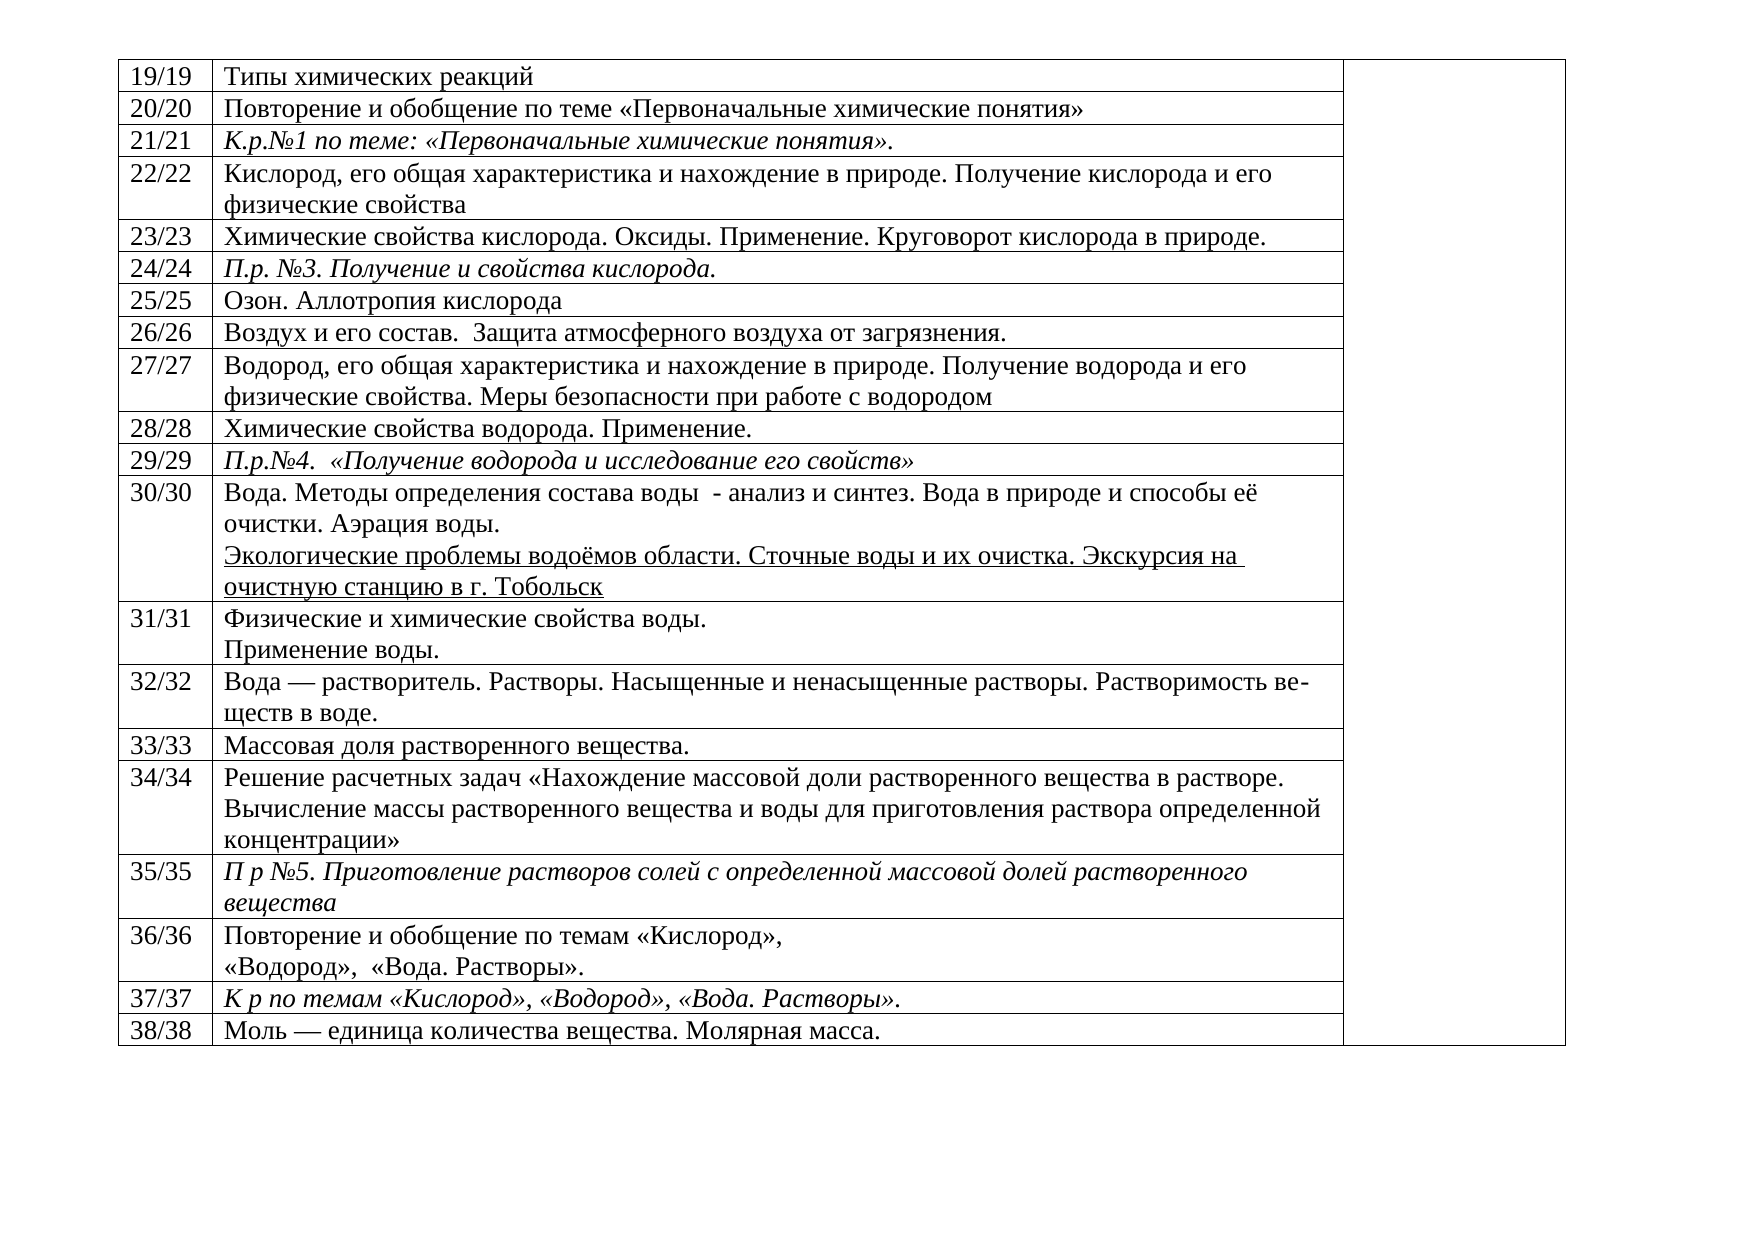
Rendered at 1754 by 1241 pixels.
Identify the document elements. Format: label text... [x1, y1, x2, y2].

table_cell 25/25 [119, 284, 212, 316]
table_cell Массовая доля растворенного вещества. [213, 729, 1343, 760]
table_cell 35/35 [119, 855, 212, 918]
table_cell К.р.№1 по теме: «Первоначальные химические понятия». [213, 125, 1343, 156]
table_cell П.р.№4. «Получение водорода и исследование его свойств» [213, 444, 1343, 475]
table_cell 27/27 [119, 349, 212, 411]
table_cell Типы химических реакций [213, 60, 1343, 91]
table_cell Повторение и обобщение по теме «Первоначальные химические понятия» [213, 92, 1343, 123]
table_cell 23/23 [119, 220, 212, 251]
table_cell Физические и химические свойства воды. Применение воды. [213, 602, 1343, 664]
table_cell 21/21 [119, 125, 212, 156]
table_cell Химические свойства водорода. Применение. [213, 412, 1343, 443]
table_cell 32/32 [119, 665, 212, 728]
table_cell 28/28 [119, 412, 212, 443]
table_cell 37/37 [119, 982, 212, 1013]
table_cell 24/24 [119, 252, 212, 283]
table_cell 38/38 [119, 1014, 212, 1045]
table_cell Химические свойства кислорода. Оксиды. Применение. Круговорот кислорода в природе. [213, 220, 1343, 251]
table_cell 29/29 [119, 444, 212, 475]
table_cell 26/26 [119, 317, 212, 348]
table_cell 34/34 [119, 761, 212, 854]
table_cell Воздух и его состав. Защита атмосферного воздуха от загрязнения. [213, 317, 1343, 348]
table_cell Решение расчетных задач «Нахождение массовой доли растворенного вещества в растворе. Вычисление массы растворенного вещества и воды для приготовления раствора определенной концентрации» [213, 761, 1343, 854]
table_cell Повторение и обобщение по темам «Кислород», «Водород», «Вода. Растворы». [213, 919, 1343, 981]
table_cell 31/31 [119, 602, 212, 664]
table_cell Озон. Аллотропия кислорода [213, 284, 1343, 316]
table_cell 20/20 [119, 92, 212, 123]
table_cell П р №5. Приготовление растворов солей с определенной массовой долей растворенного вещества [213, 855, 1343, 918]
table_cell П.р. №3. Получение и свойства кислорода. [213, 252, 1343, 283]
table_cell Кислород, его общая характеристика и нахождение в природе. Получение кислорода и его физические свойства [213, 157, 1343, 219]
table_cell 30/30 [119, 476, 212, 601]
table_cell 22/22 [119, 157, 212, 219]
table_cell 19/19 [119, 60, 212, 91]
table_cell 36/36 [119, 919, 212, 981]
table_cell Вода — растворитель. Растворы. Насыщенные и ненасыщенные растворы. Растворимость веществ в воде. [213, 665, 1343, 728]
table_cell Водород, его общая характеристика и нахождение в природе. Получение водорода и его физические свойства. Меры безопасности при работе с водородом [213, 349, 1343, 411]
table_cell Вода. Методы определения состава воды - анализ и синтез. Вода в природе и способы её очистки. Аэрация воды. Экологические проблемы водоёмов области. Сточные воды и их очистка. Экскурсия на очистную станцию в г. Тобольск [213, 476, 1343, 601]
table_cell К р по темам «Кислород», «Водород», «Вода. Растворы». [213, 982, 1343, 1013]
table_cell Моль — единица количества вещества. Молярная масса. [213, 1014, 1343, 1045]
table_cell 33/33 [119, 729, 212, 760]
